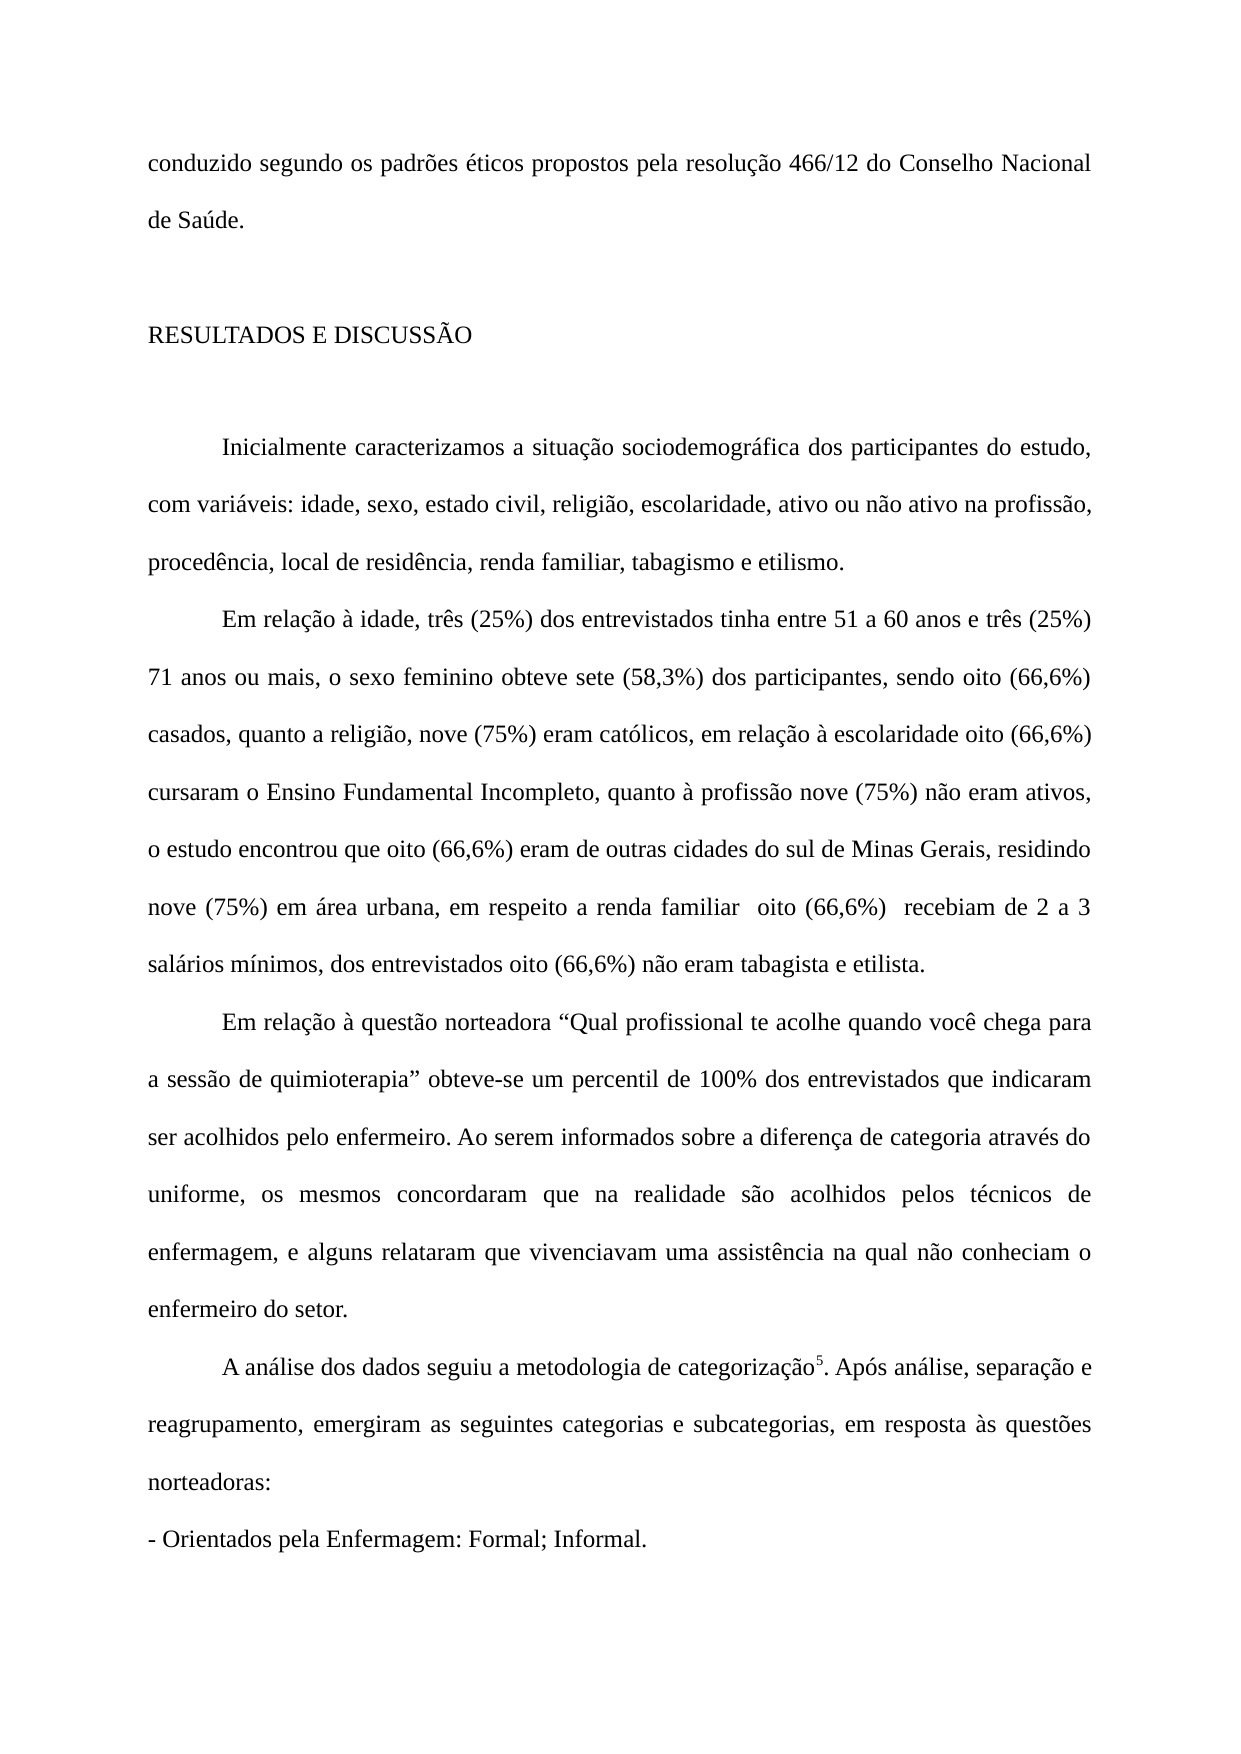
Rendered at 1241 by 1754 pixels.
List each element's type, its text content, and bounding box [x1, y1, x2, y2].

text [148, 148, 1092, 234]
text Em relação à idade, três (25%) dos entrevistados tinha entre 51 a 60 anos e três (25%) 71 anos ou mais, o sexo feminino obteve sete (58,3%) dos participantes, sendo oito (66,6%) casados, quanto a religião, nove (75%) eram católicos, em relação à escolaridade oito (66,6%) cursaram o Ensino Fundamental Incompleto, quanto à profissão nove (75%) não eram ativos, o estudo encontrou que oito (66,6%) eram de outras cidades do sul de Minas Gerais, residindo nove (75%) em área urbana, em respeito a renda familiar oito (66,6%) recebiam de 2 a 3 salários mínimos, dos entrevistados oito (66,6%) não eram tabagista e etilista. [148, 604, 1092, 978]
text - Orientados pela Enfermagem: Formal; Informal. [148, 1524, 1092, 1553]
text Em relação à questão norteadora “Qual profissional te acolhe quando você chega para a sessão de quimioterapia” obteve-se um percentil de 100% dos entrevistados que indicaram ser acolhidos pelo enfermeiro. Ao serem informados sobre a diferença de categoria através do uniforme, os mesmos concordaram que na realidade são acolhidos pelos técnicos de enfermagem, e alguns relataram que vivenciavam uma assistência na qual não conheciam o enfermeiro do setor. [148, 1007, 1092, 1323]
text RESULTADOS E DISCUSSÃO [148, 320, 1092, 349]
text A análise dos dados seguiu a metodologia de categorização5. Após análise, separação e reagrupamento, emergiram as seguintes categorias e subcategorias, em resposta às questões norteadoras: [148, 1352, 1092, 1495]
text Inicialmente caracterizamos a situação sociodemográfica dos participantes do estudo, com variáveis: idade, sexo, estado civil, religião, escolaridade, ativo ou não ativo na profissão, procedência, local de residência, renda familiar, tabagismo e etilismo. [148, 432, 1092, 575]
